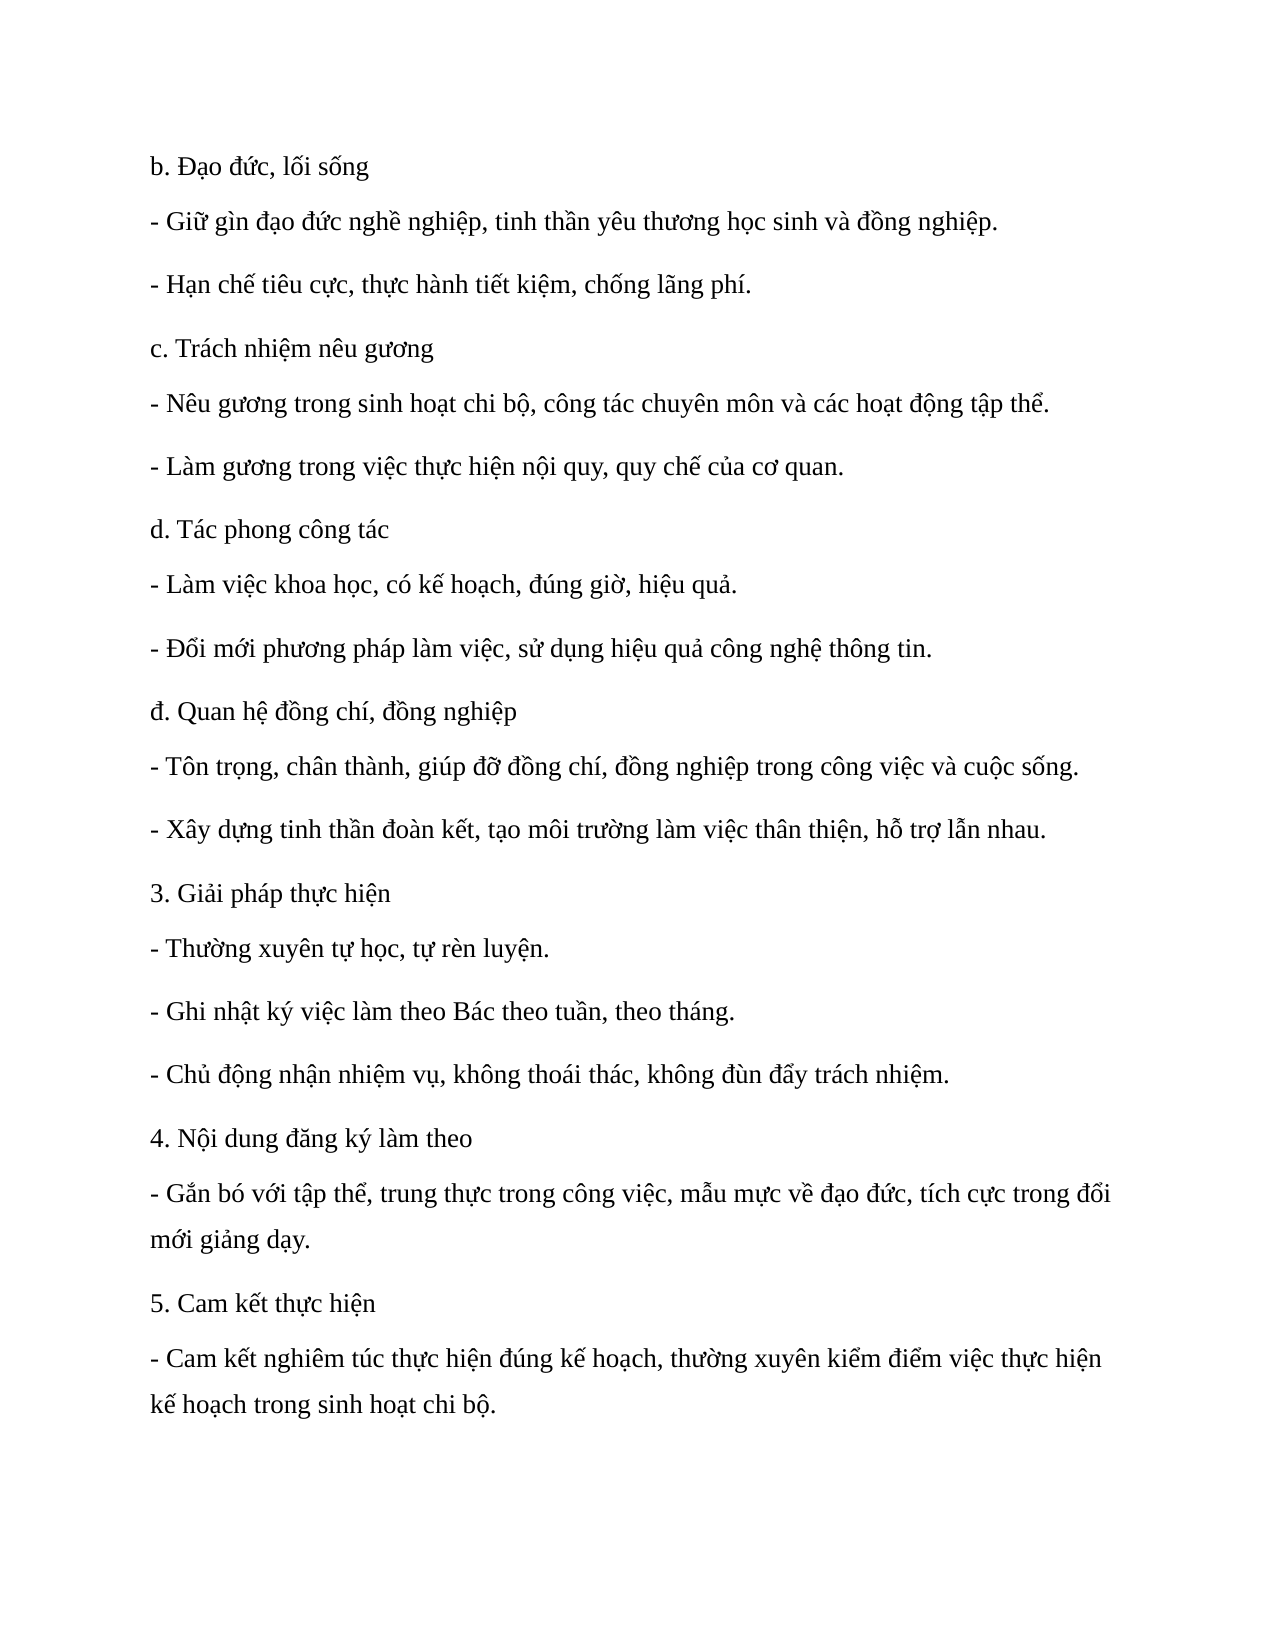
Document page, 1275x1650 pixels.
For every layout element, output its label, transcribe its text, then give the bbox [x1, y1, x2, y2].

text - Tôn trọng, chân thành, giúp đỡ đồng chí, đồng nghiệp trong công việc và cuộc sống. [150, 750, 1125, 781]
text - Nêu gương trong sinh hoạt chi bộ, công tác chuyên môn và các hoạt động tập thể. [150, 387, 1125, 418]
text - Chủ động nhận nhiệm vụ, không thoái thác, không đùn đẩy trách nhiệm. [150, 1058, 1125, 1089]
text - Giữ gìn đạo đức nghề nghiệp, tinh thần yêu thương học sinh và đồng nghiệp. [150, 205, 1125, 236]
text - Hạn chế tiêu cực, thực hành tiết kiệm, chống lãng phí. [150, 268, 1125, 299]
subtitle d. Tác phong công tác [150, 513, 1125, 544]
subtitle 3. Giải pháp thực hiện [150, 877, 1125, 908]
subtitle b. Đạo đức, lối sống [150, 150, 1125, 181]
text - Cam kết nghiêm túc thực hiện đúng kế hoạch, thường xuyên kiểm điểm việc thực hiện kế hoạch trong sinh hoạt chi bộ. [150, 1342, 1125, 1465]
subtitle c. Trách nhiệm nêu gương [150, 332, 1125, 363]
text - Xây dựng tinh thần đoàn kết, tạo môi trường làm việc thân thiện, hỗ trợ lẫn nhau. [150, 813, 1125, 844]
subtitle đ. Quan hệ đồng chí, đồng nghiệp [150, 695, 1125, 726]
text - Làm gương trong việc thực hiện nội quy, quy chế của cơ quan. [150, 450, 1125, 481]
text - Ghi nhật ký việc làm theo Bác theo tuần, theo tháng. [150, 995, 1125, 1026]
subtitle 5. Cam kết thực hiện [150, 1287, 1125, 1318]
text - Đổi mới phương pháp làm việc, sử dụng hiệu quả công nghệ thông tin. [150, 632, 1125, 663]
text - Thường xuyên tự học, tự rèn luyện. [150, 932, 1125, 963]
text - Gắn bó với tập thể, trung thực trong công việc, mẫu mực về đạo đức, tích cực trong đổi mới giảng dạy. [150, 1177, 1125, 1254]
text - Làm việc khoa học, có kế hoạch, đúng giờ, hiệu quả. [150, 568, 1125, 599]
subtitle 4. Nội dung đăng ký làm theo [150, 1122, 1125, 1153]
